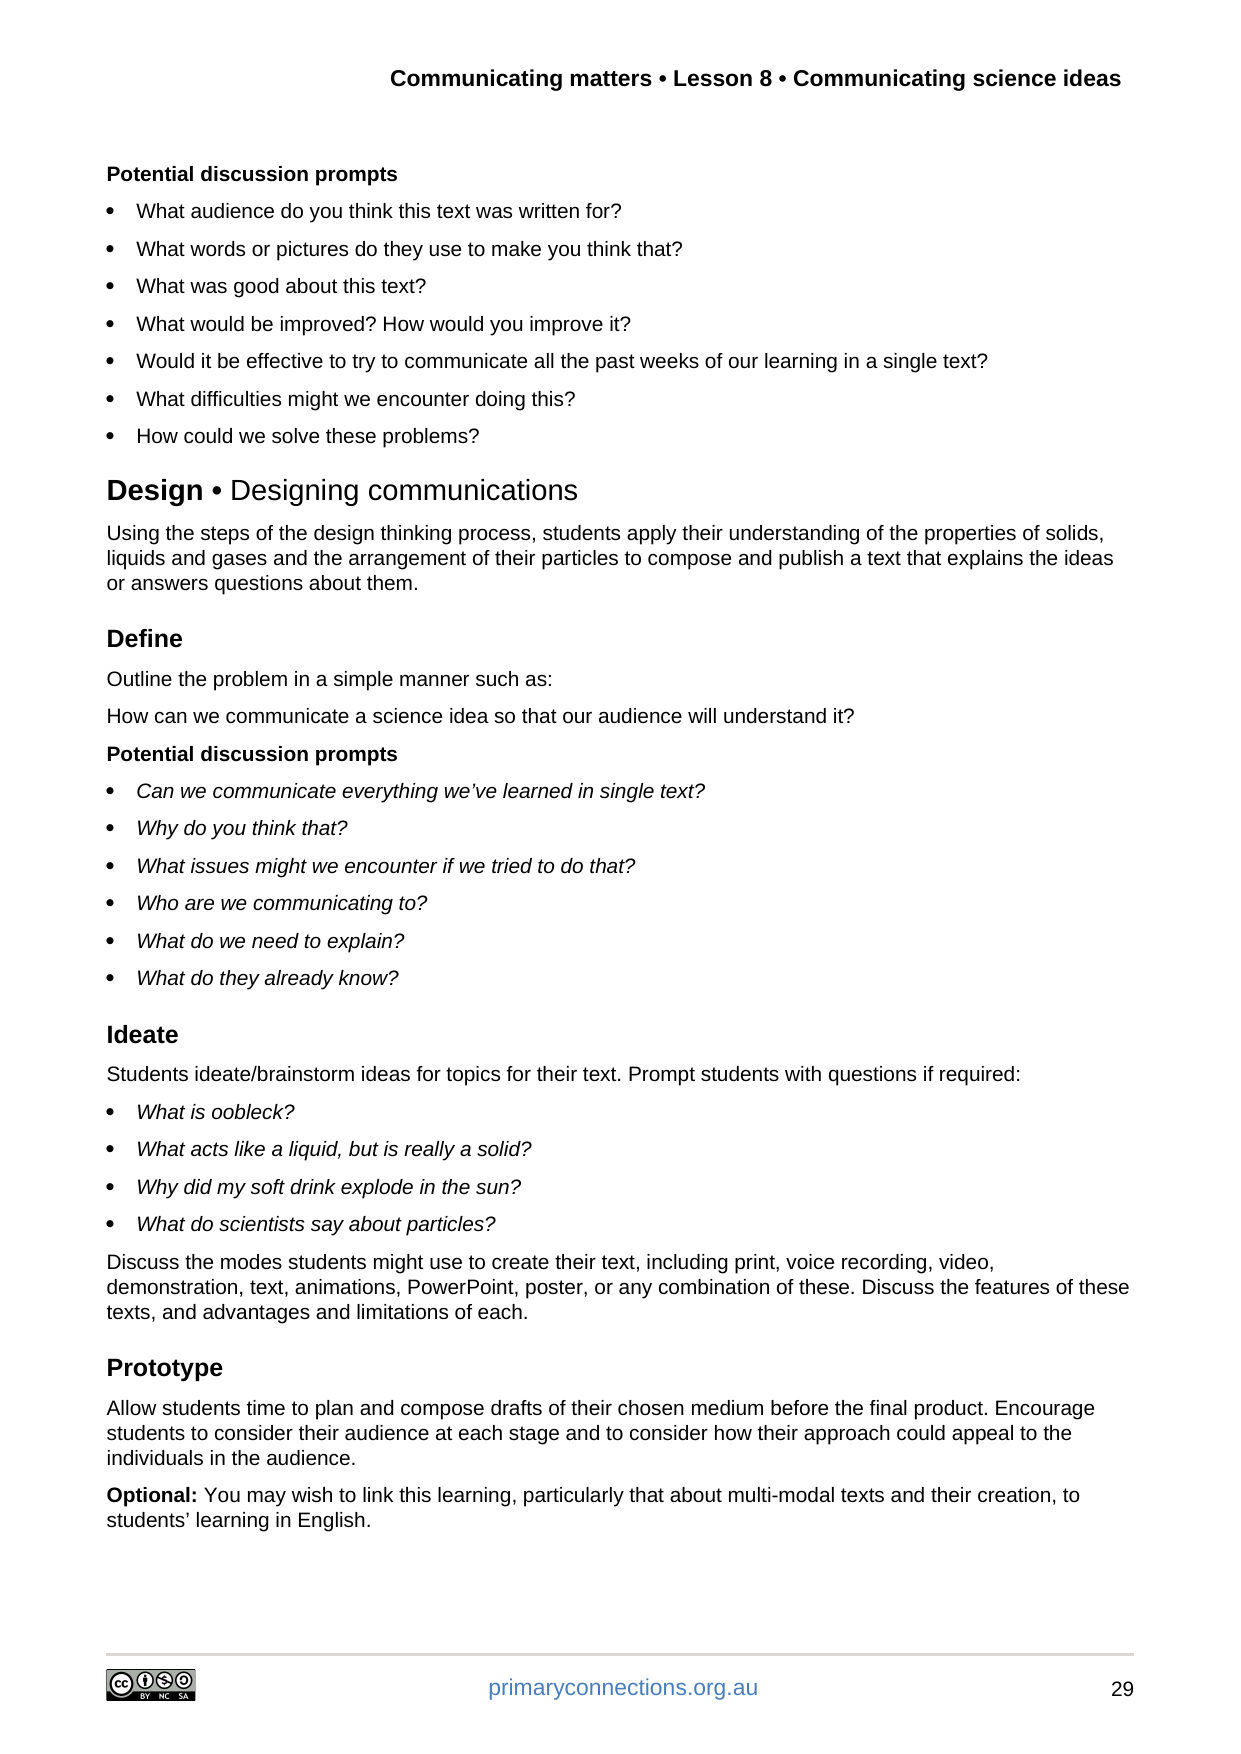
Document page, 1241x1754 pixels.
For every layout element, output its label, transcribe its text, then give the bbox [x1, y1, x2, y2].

text Optional: You may wish to link this learning, particularly that about multi-modal texts and their creation, to students’ learning in English. [106, 1482, 1134, 1532]
list Can we communicate everything we’ve learned in single text? [106, 778, 1134, 803]
text Potential discussion prompts [106, 161, 1134, 186]
list Why do you think that? [106, 815, 1134, 840]
subtitle Prototype [106, 1349, 1134, 1382]
list What words or pictures do they use to make you think that? [106, 236, 1134, 261]
text Allow students time to plan and compose drafts of their chosen medium before the final product. Encourage students to consider their audience at each stage and to consider how their approach could appeal to the individuals in the audience. [106, 1394, 1134, 1469]
subtitle Design • Designing communications [106, 473, 1134, 507]
subtitle Ideate [106, 1015, 1134, 1049]
list What difficulties might we encounter doing this? [106, 386, 1134, 411]
list What do scientists say about particles? [106, 1211, 1134, 1236]
text How can we communicate a science idea so that our audience will understand it? [106, 703, 1134, 728]
subtitle Define [106, 619, 1134, 653]
list What do they already know? [106, 965, 1134, 990]
list What acts like a liquid, but is really a solid? [106, 1136, 1134, 1161]
list Why did my soft drink explode in the sun? [106, 1174, 1134, 1199]
list How could we solve these problems? [106, 423, 1134, 448]
text Outline the problem in a simple manner such as: [106, 665, 1134, 690]
list What is oobleck? [106, 1099, 1134, 1124]
text Discuss the modes students might use to create their text, including print, voice recording, video, demonstration, text, animations, PowerPoint, poster, or any combination of these. Discuss the features of these texts, and advantages and limitations of each. [106, 1249, 1134, 1324]
list What was good about this text? [106, 273, 1134, 298]
list Would it be effective to try to communicate all the past weeks of our learning in a single text? [106, 348, 1134, 373]
text Students ideate/brainstorm ideas for topics for their text. Prompt students with questions if required: [106, 1061, 1134, 1086]
list Who are we communicating to? [106, 890, 1134, 915]
list What issues might we encounter if we tried to do that? [106, 853, 1134, 878]
picture [106, 1669, 196, 1701]
list What do we need to explain? [106, 928, 1134, 953]
text Potential discussion prompts [106, 740, 1134, 765]
list What would be improved? How would you improve it? [106, 311, 1134, 336]
text Using the steps of the design thinking process, students apply their understanding of the properties of solids, liquids and gases and the arrangement of their particles to compose and publish a text that explains the ideas or answers questions about them. [106, 519, 1134, 594]
list What audience do you think this text was written for? [106, 198, 1134, 223]
